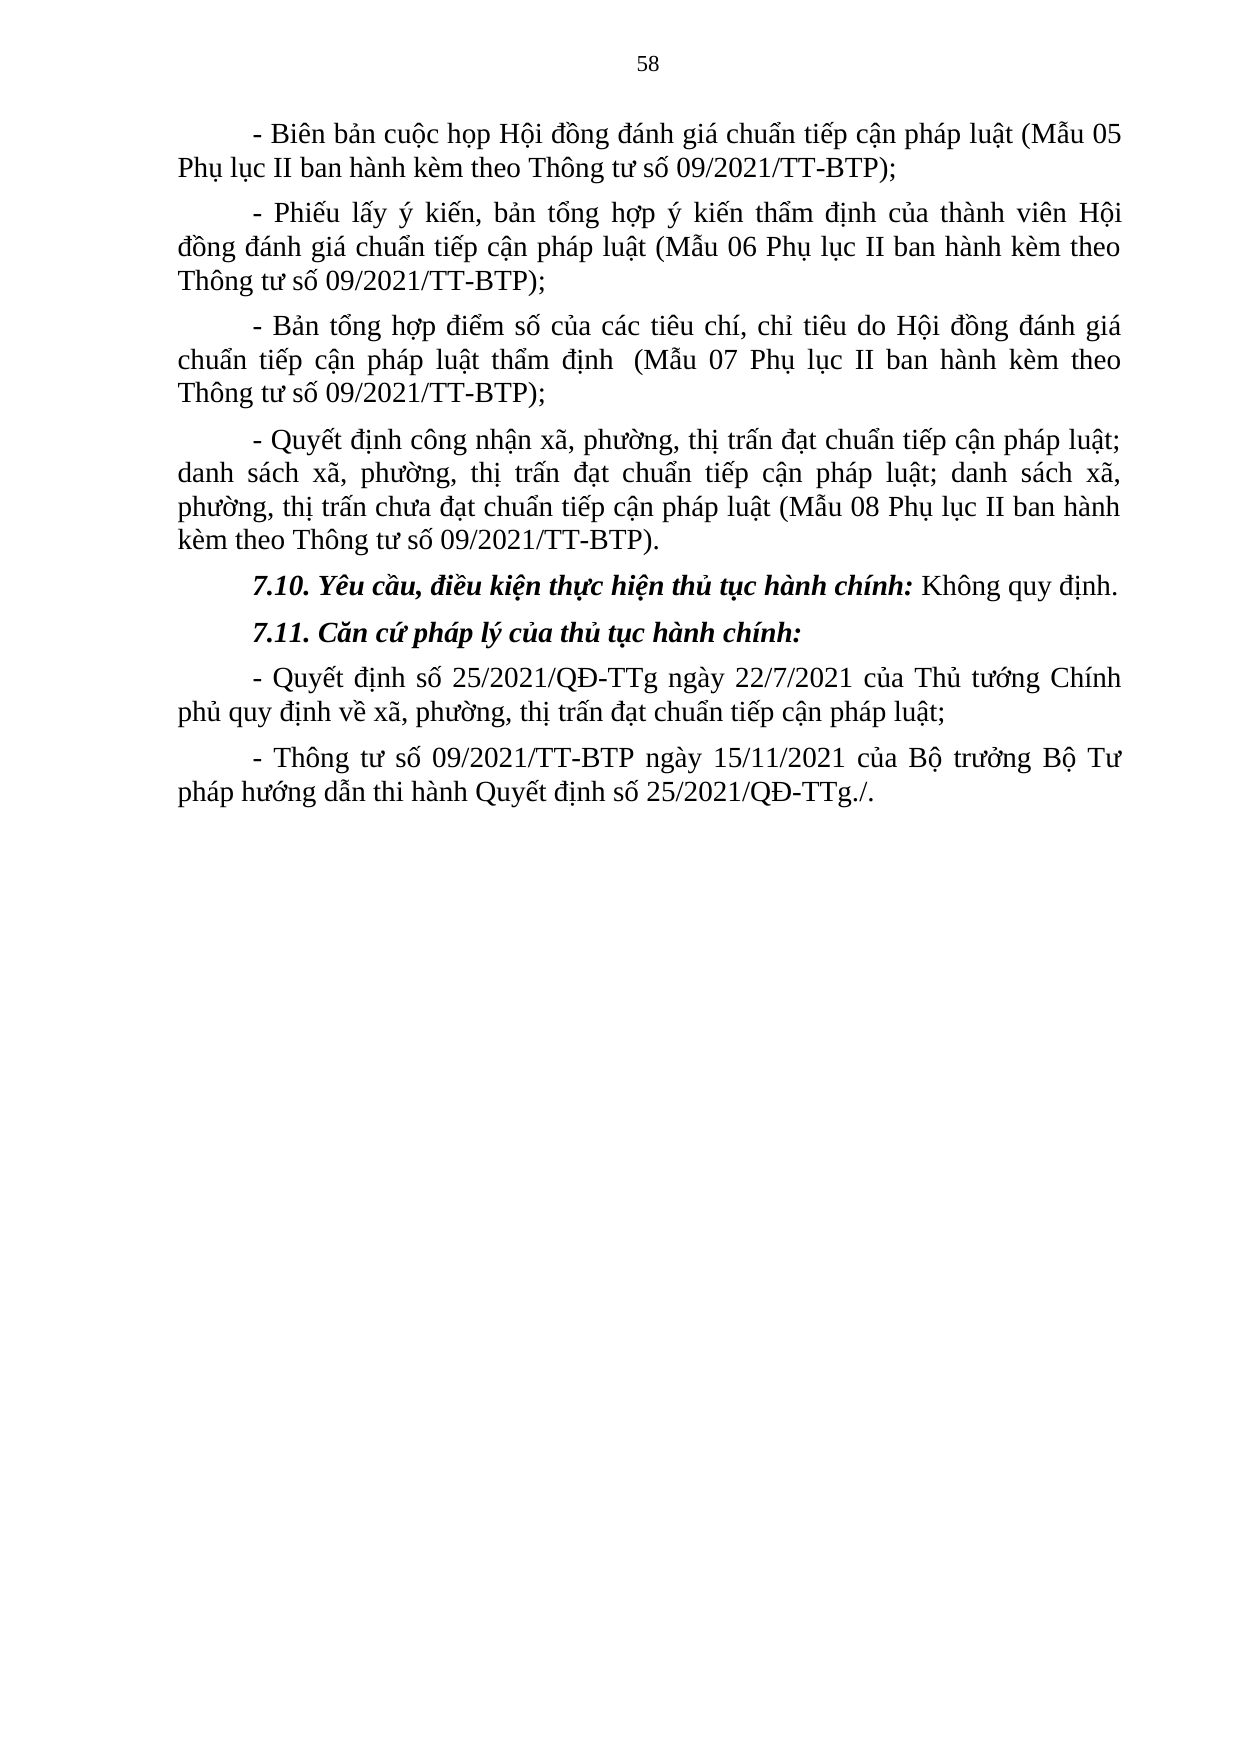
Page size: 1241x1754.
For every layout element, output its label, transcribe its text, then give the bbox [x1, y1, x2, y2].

list Quyết định công nhận xã, phường, thị trấn đạt chuẩn tiếp cận pháp luật; danh sách xã, phường, thị trấn đạt chuẩn tiếp cận pháp luật; danh sách xã, phường, thị trấn chưa đạt chuẩn tiếp cận pháp luật (Mẫu 08 Phụ lục II ban hành kèm theo Thông tư số 09/2021/TT-BTP). [177, 422, 1122, 556]
list Thông tư số 09/2021/TT-BTP ngày 15/11/2021 của Bộ trưởng Bộ Tư pháp hướng dẫn thi hành Quyết định số 25/2021/QĐ-TTg./. [177, 740, 1123, 807]
list Biên bản cuộc họp Hội đồng đánh giá chuẩn tiếp cận pháp luật (Mẫu 05 Phụ lục II ban hành kèm theo Thông tư số 09/2021/TT-BTP); [177, 116, 1123, 183]
list Yêu cầu, điều kiện thực hiện thủ tục hành chính: Không quy định. [252, 568, 1134, 602]
list Phiếu lấy ý kiến, bản tổng hợp ý kiến thẩm định của thành viên Hội đồng đánh giá chuẩn tiếp cận pháp luật (Mẫu 06 Phụ lục II ban hành kèm theo Thông tư số 09/2021/TT-BTP); [177, 196, 1122, 296]
list Quyết định số 25/2021/QĐ-TTg ngày 22/7/2021 của Thủ tướng Chính phủ quy định về xã, phường, thị trấn đạt chuẩn tiếp cận pháp luật; [177, 661, 1122, 728]
subtitle Căn cứ pháp lý của thủ tục hành chính: [252, 615, 1134, 649]
list Bản tổng hợp điểm số của các tiêu chí, chỉ tiêu do Hội đồng đánh giá chuẩn tiếp cận pháp luật thẩm định (Mẫu 07 Phụ lục II ban hành kèm theo Thông tư số 09/2021/TT-BTP); [177, 308, 1122, 409]
